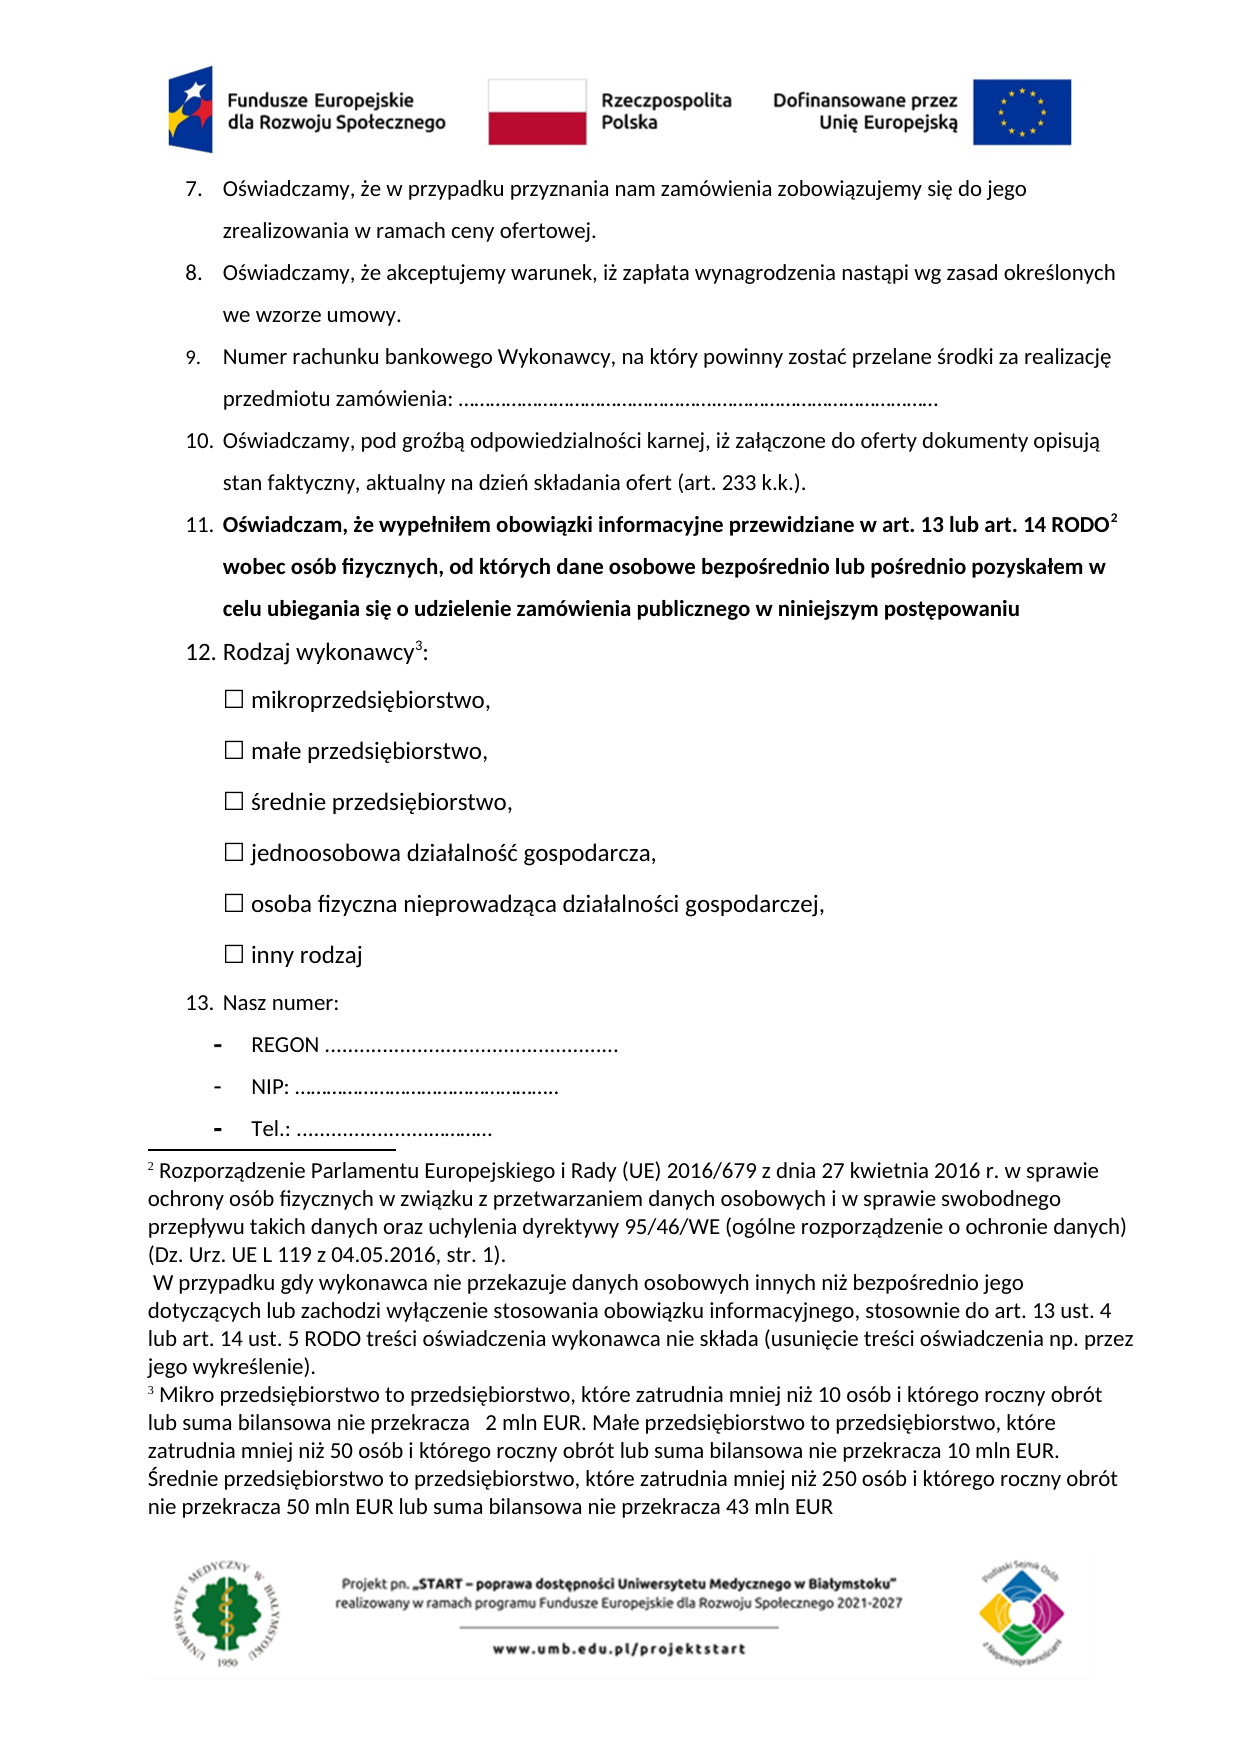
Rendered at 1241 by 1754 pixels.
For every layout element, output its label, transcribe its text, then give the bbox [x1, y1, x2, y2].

list Nasz numer: [185, 988, 1137, 1016]
list Oświadczamy, pod groźbą odpowiedzialności karnej, iż załączone do oferty dokumenty opisują stan faktyczny, aktualny na dzień składania ofert (art. 233 k.k.). [185, 426, 1137, 496]
list Numer rachunku bankowego Wykonawcy, na który powinny zostać przelane środki za realizację przedmiotu zamówienia: ………………………………………….…………………………………… [185, 342, 1137, 412]
text średnie przedsiębiorstwo, [223, 784, 1137, 818]
list Oświadczamy, że akceptujemy warunek, iż zapłata wynagrodzenia nastąpi wg zasad określonych we wzorze umowy. [185, 258, 1137, 328]
list Tel.: .......................………… [214, 1114, 1137, 1142]
text małe przedsiębiorstwo, [223, 733, 1137, 767]
text jednoosobowa działalność gospodarcza, [223, 835, 1137, 869]
picture [147, 44, 1093, 175]
picture [147, 1549, 1093, 1681]
list NIP: ………………………………………….. [214, 1072, 1137, 1100]
text osoba fizyczna nieprowadząca działalności gospodarczej, [223, 886, 1137, 920]
list Oświadczam, że wypełniłem obowiązki informacyjne przewidziane w art. 13 lub art. 14 RODO wobec osób fizycznych, od których dane osobowe bezpośrednio lub pośrednio pozyskałem w celu ubiegania się o udzielenie zamówienia publicznego w niniejszym postępowaniu [185, 510, 1137, 622]
text inny rodzaj [223, 937, 1137, 971]
list Oświadczamy, że w przypadku przyznania nam zamówienia zobowiązujemy się do jego zrealizowania w ramach ceny ofertowej. [185, 174, 1137, 244]
list Rodzaj wykonawcy: [185, 636, 1137, 667]
text mikroprzedsiębiorstwo, [223, 682, 1137, 716]
list REGON ................................................... [214, 1030, 1137, 1058]
